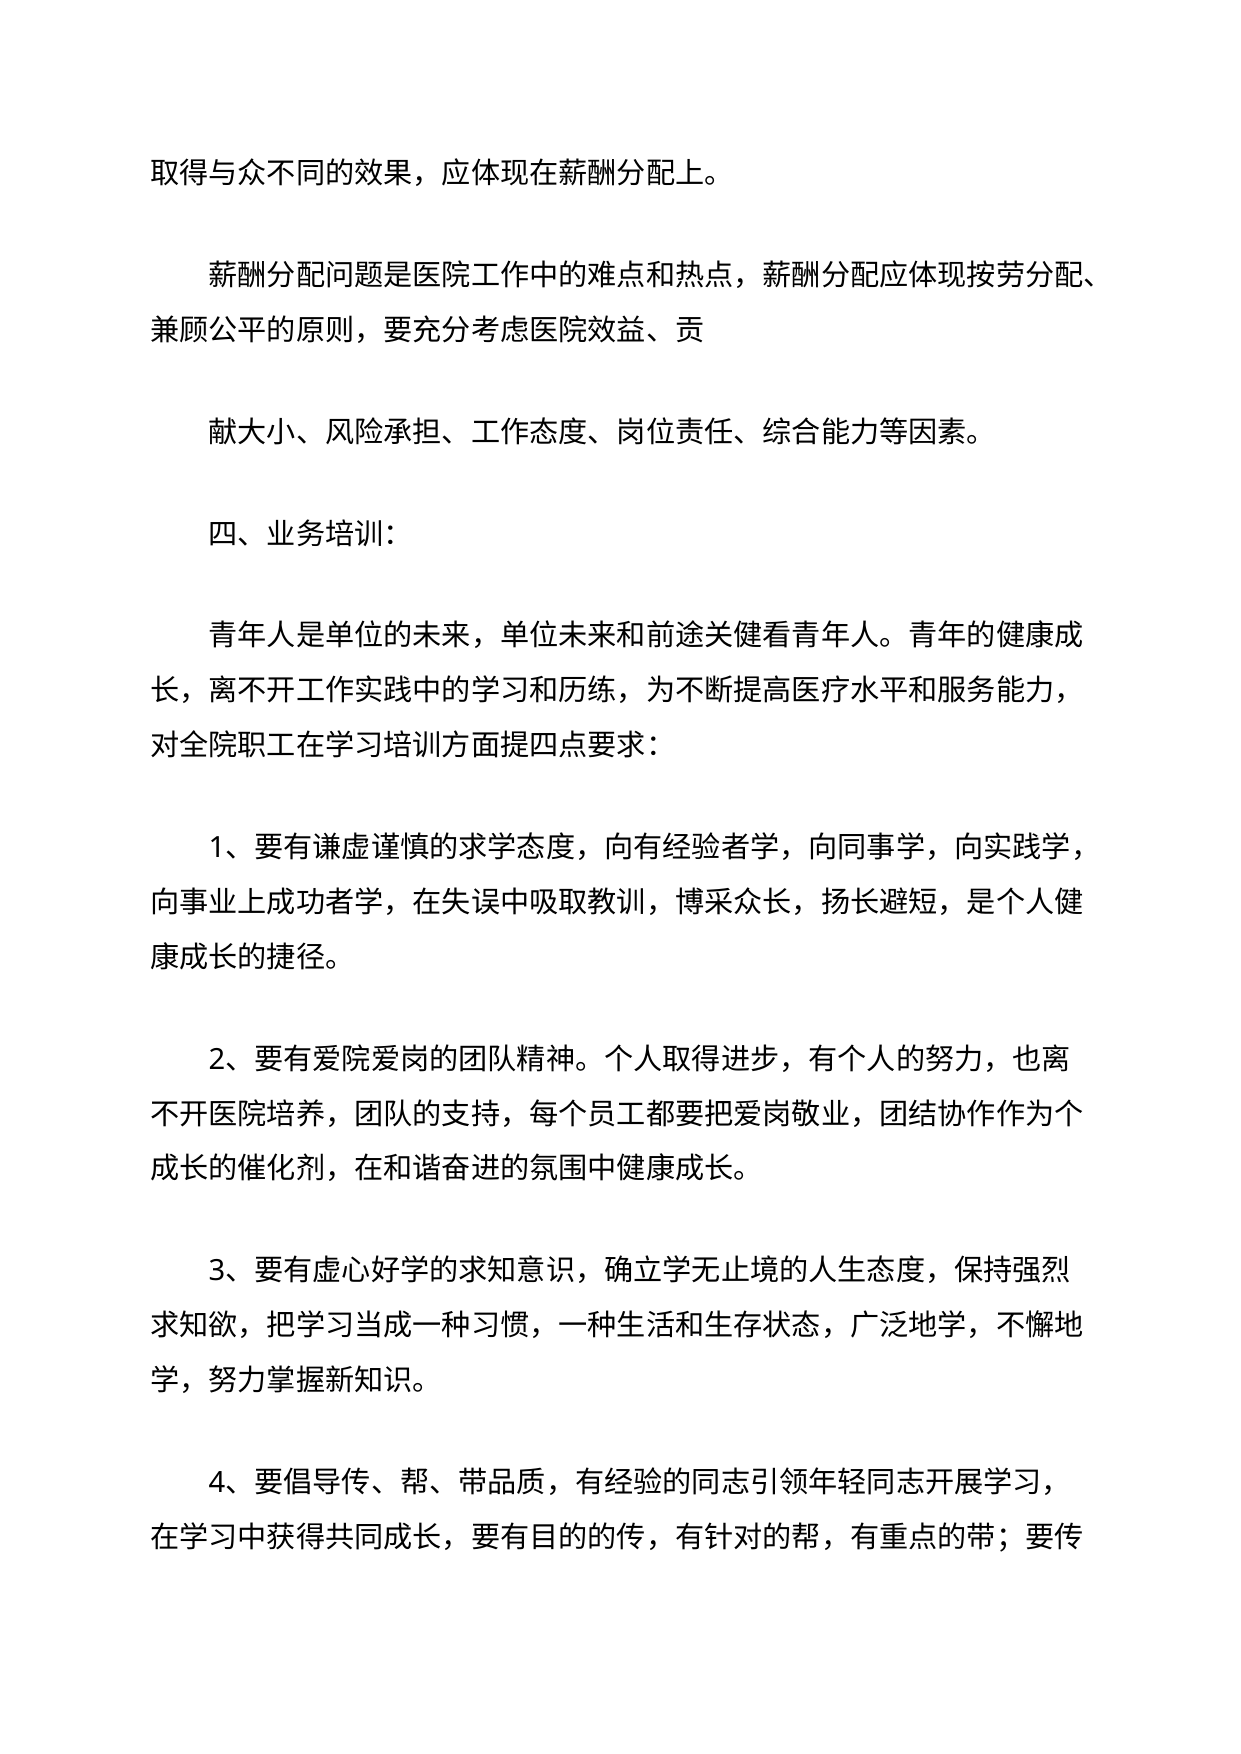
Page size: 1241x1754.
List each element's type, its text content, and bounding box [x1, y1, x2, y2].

text 献大小、风险承担、工作态度、岗位责任、综合能力等因素。 [150, 408, 1090, 451]
text 薪酬分配问题是医院工作中的难点和热点，薪酬分配应体现按劳分配、兼顾公平的原则，要充分考虑医院效益、贡 [150, 252, 1090, 349]
text 四、业务培训： [150, 510, 1090, 552]
text 3、要有虚心好学的求知意识，确立学无止境的人生态度，保持强烈求知欲，把学习当成一种习惯，一种生活和生存状态，广泛地学，不懈地学，努力掌握新知识。 [150, 1247, 1090, 1399]
text 1、要有谦虚谨慎的求学态度，向有经验者学，向同事学，向实践学，向事业上成功者学，在失误中吸取教训，博采众长，扬长避短，是个人健康成长的捷径。 [150, 823, 1090, 976]
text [150, 1458, 1090, 1556]
text 2、要有爱院爱岗的团队精神。个人取得进步，有个人的努力，也离不开医院培养，团队的支持，每个员工都要把爱岗敬业，团结协作作为个成长的催化剂，在和谐奋进的氛围中健康成长。 [150, 1035, 1090, 1187]
text 青年人是单位的未来，单位未来和前途关健看青年人。青年的健康成长，离不开工作实践中的学习和历练，为不断提高医疗水平和服务能力，对全院职工在学习培训方面提四点要求： [150, 612, 1090, 764]
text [150, 150, 1090, 192]
